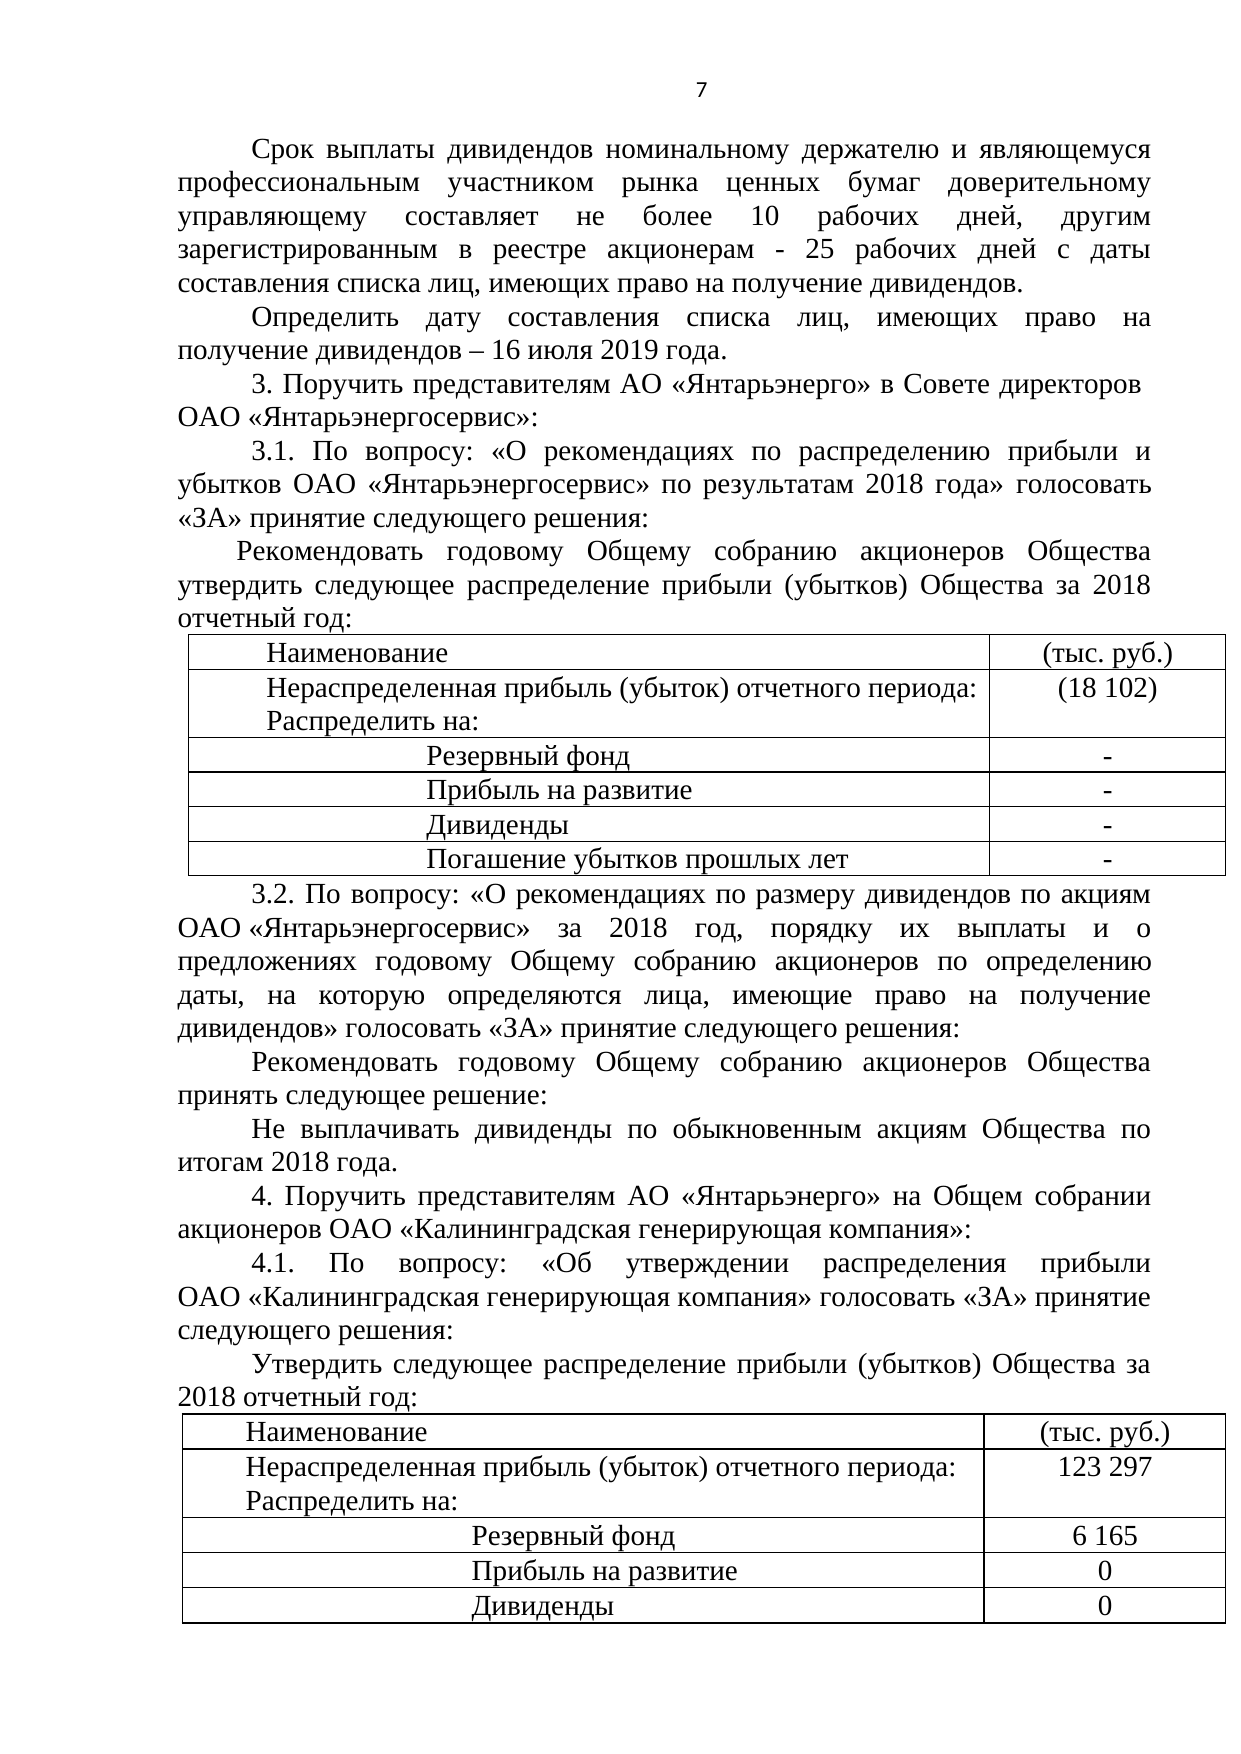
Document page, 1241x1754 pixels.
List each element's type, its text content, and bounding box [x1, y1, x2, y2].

table_cell 123 297 [985, 1450, 1225, 1517]
table_cell - [990, 773, 1225, 806]
text Определить дату составления списка лиц, имеющих право на получение дивидендов – 16 июля 2019 года. [177, 299, 1152, 366]
table_header Наименование [183, 1415, 983, 1448]
table_cell (18 102) [990, 670, 1225, 737]
text Рекомендовать годовому Общему собранию акционеров Общества утвердить следующее распределение прибыли (убытков) Общества за 2018 отчетный год: [177, 533, 1152, 634]
table_cell 0 [985, 1553, 1225, 1587]
table_cell 0 [985, 1588, 1225, 1622]
text 4. Поручить представителям АО «Янтарьэнерго» на Общем собрании акционеров ОАО «Калининградская генерирующая компания»: [177, 1178, 1152, 1245]
table_header (тыс. руб.) [990, 635, 1225, 669]
table_header Наименование [189, 635, 989, 669]
text 4.1. По вопросу: «Об утверждении распределения прибыли ОАО «Калининградская генерирующая компания» голосовать «ЗА» принятие следующего решения: [177, 1245, 1152, 1346]
text Не выплачивать дивиденды по обыкновенным акциям Общества по итогам 2018 года. [177, 1111, 1152, 1178]
text 3.1. По вопросу: «О рекомендациях по распределению прибыли и убытков ОАО «Янтарьэнергосервис» по результатам 2018 года» голосовать «ЗА» принятие следующего решения: [177, 433, 1152, 533]
table_cell Прибыль на развитие [189, 773, 989, 806]
table_cell Нераспределенная прибыль (убыток) отчетного периода: Распределить на: [183, 1450, 983, 1517]
table_cell 6 165 [985, 1518, 1225, 1552]
table_cell - [990, 738, 1225, 771]
table_cell Дивиденды [189, 807, 989, 841]
text 3. Поручить представителям АО «Янтарьэнерго» в Совете директоров ОАО «Янтарьэнергосервис»: [177, 366, 1152, 433]
table_header (тыс. руб.) [985, 1415, 1225, 1448]
table_cell - [990, 842, 1225, 875]
table_cell Погашение убытков прошлых лет [189, 842, 989, 875]
table_cell - [990, 807, 1225, 841]
table_cell Резервный фонд [189, 738, 989, 771]
table_cell Нераспределенная прибыль (убыток) отчетного периода: Распределить на: [189, 670, 989, 737]
text Срок выплаты дивидендов номинальному держателю и являющемуся профессиональным участником рынка ценных бумаг доверительному управляющему составляет не более 10 рабочих дней, другим зарегистрированным в реестре акционерам - 25 рабочих дней с даты составления списка лиц, имеющих право на получение дивидендов. [177, 131, 1152, 299]
text Утвердить следующее распределение прибыли (убытков) Общества за 2018 отчетный год: [177, 1346, 1152, 1413]
text 3.2. По вопросу: «О рекомендациях по размеру дивидендов по акциям ОАО «Янтарьэнергосервис» за 2018 год, порядку их выплаты и о предложениях годовому Общему собранию акционеров по определению даты, на которую определяются лица, имеющие право на получение дивидендов» голосовать «ЗА» принятие следующего решения: [177, 876, 1152, 1044]
text Рекомендовать годовому Общему собранию акционеров Общества принять следующее решение: [177, 1044, 1152, 1111]
table_cell Прибыль на развитие [183, 1553, 983, 1587]
table_cell Резервный фонд [183, 1518, 983, 1552]
table_cell Дивиденды [183, 1588, 983, 1622]
